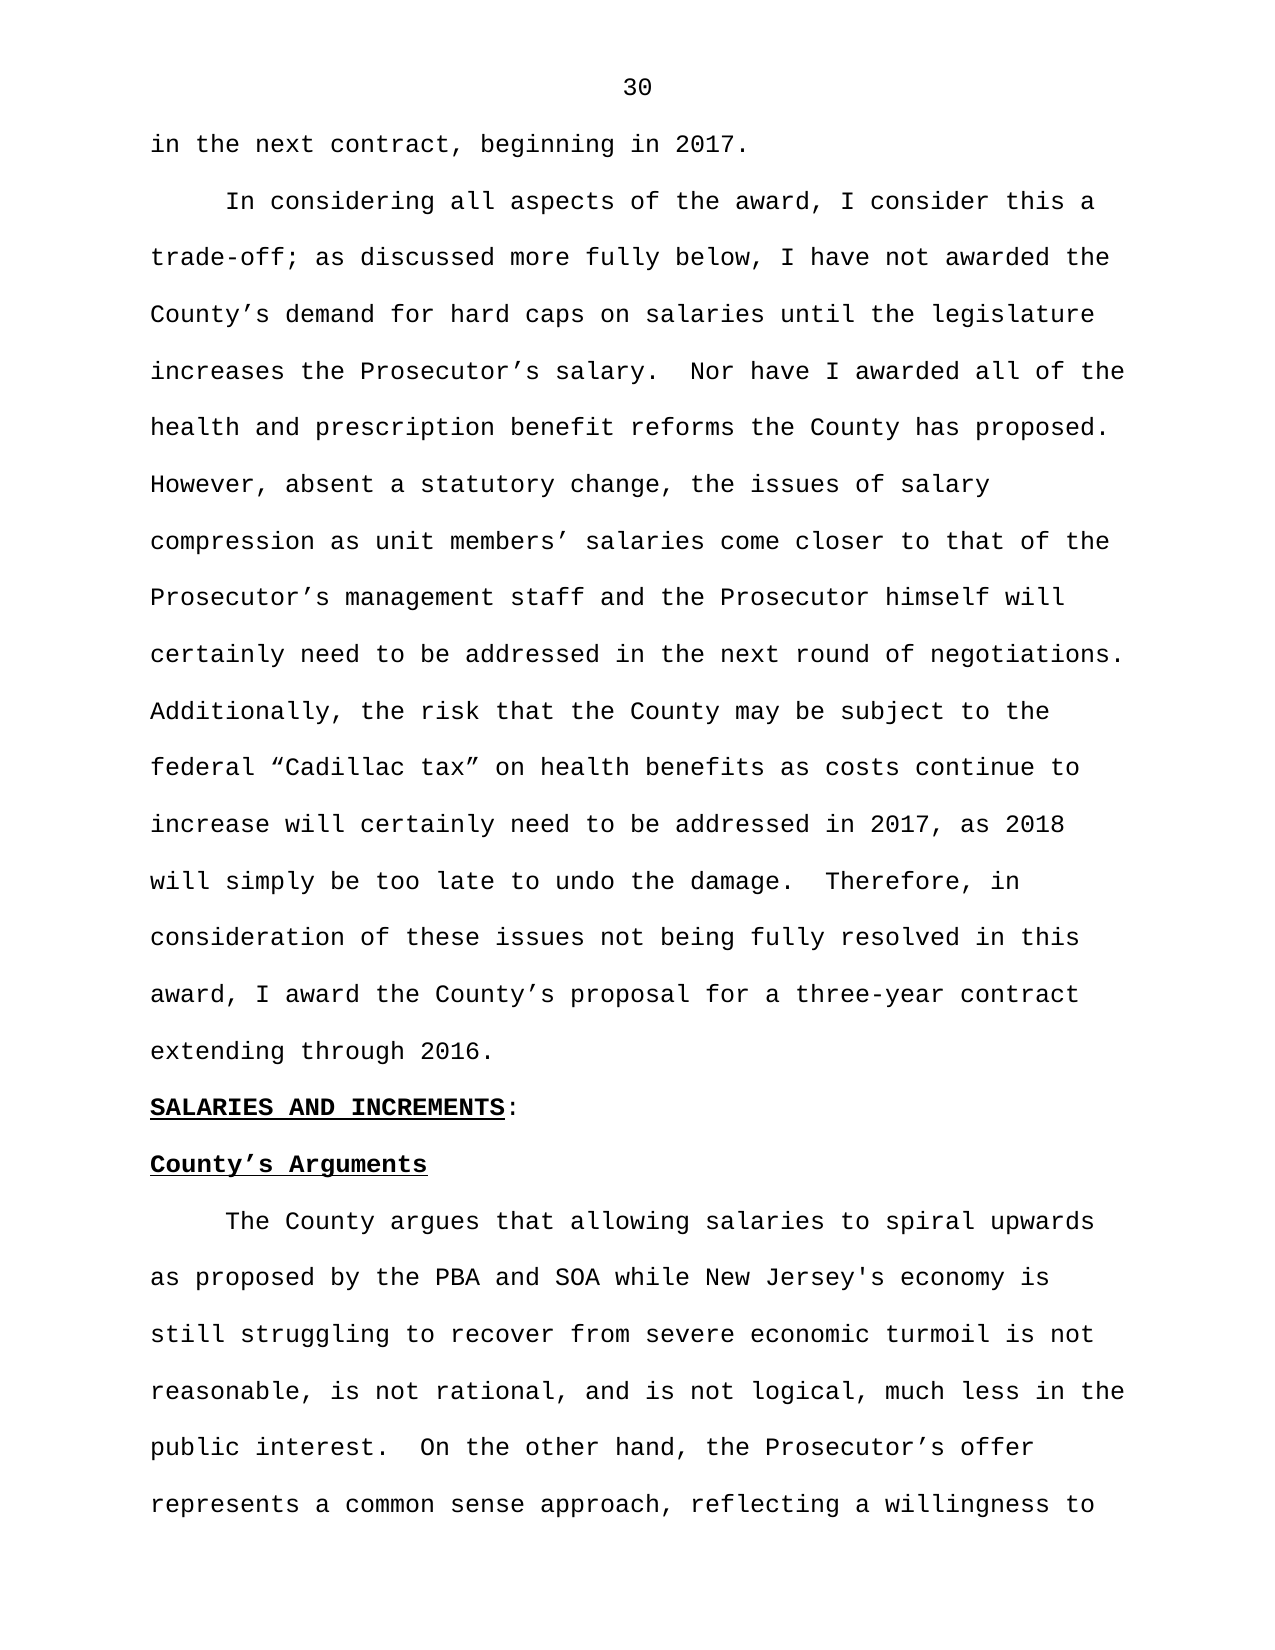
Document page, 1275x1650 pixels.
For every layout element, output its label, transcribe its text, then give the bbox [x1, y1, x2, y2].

text County’s Arguments [150, 1152, 1125, 1180]
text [150, 1208, 1125, 1520]
list In considering all aspects of the award, I consider this a trade-off; as discussed more fully below, I have not awarded the County’s demand for hard caps on salaries until the legislature increases the Prosecutor’s salary. Nor have I awarded all of the health and prescription benefit reforms the County has proposed. However, absent a statutory change, the issues of salary compression as unit members’ salaries come closer to that of the Prosecutor’s management staff and the Prosecutor himself will certainly need to be addressed in the next round of negotiations. Additionally, the risk that the County may be subject to the federal “Cadillac tax” on health benefits as costs continue to increase will certainly need to be addressed in 2017, as 2018 will simply be too late to undo the damage. Therefore, in consideration of these issues not being fully resolved in this award, I award the County’s proposal for a three-year contract extending through 2016. [150, 188, 1125, 1067]
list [150, 132, 1125, 160]
text SALARIES AND INCREMENTS: [150, 1095, 1125, 1123]
